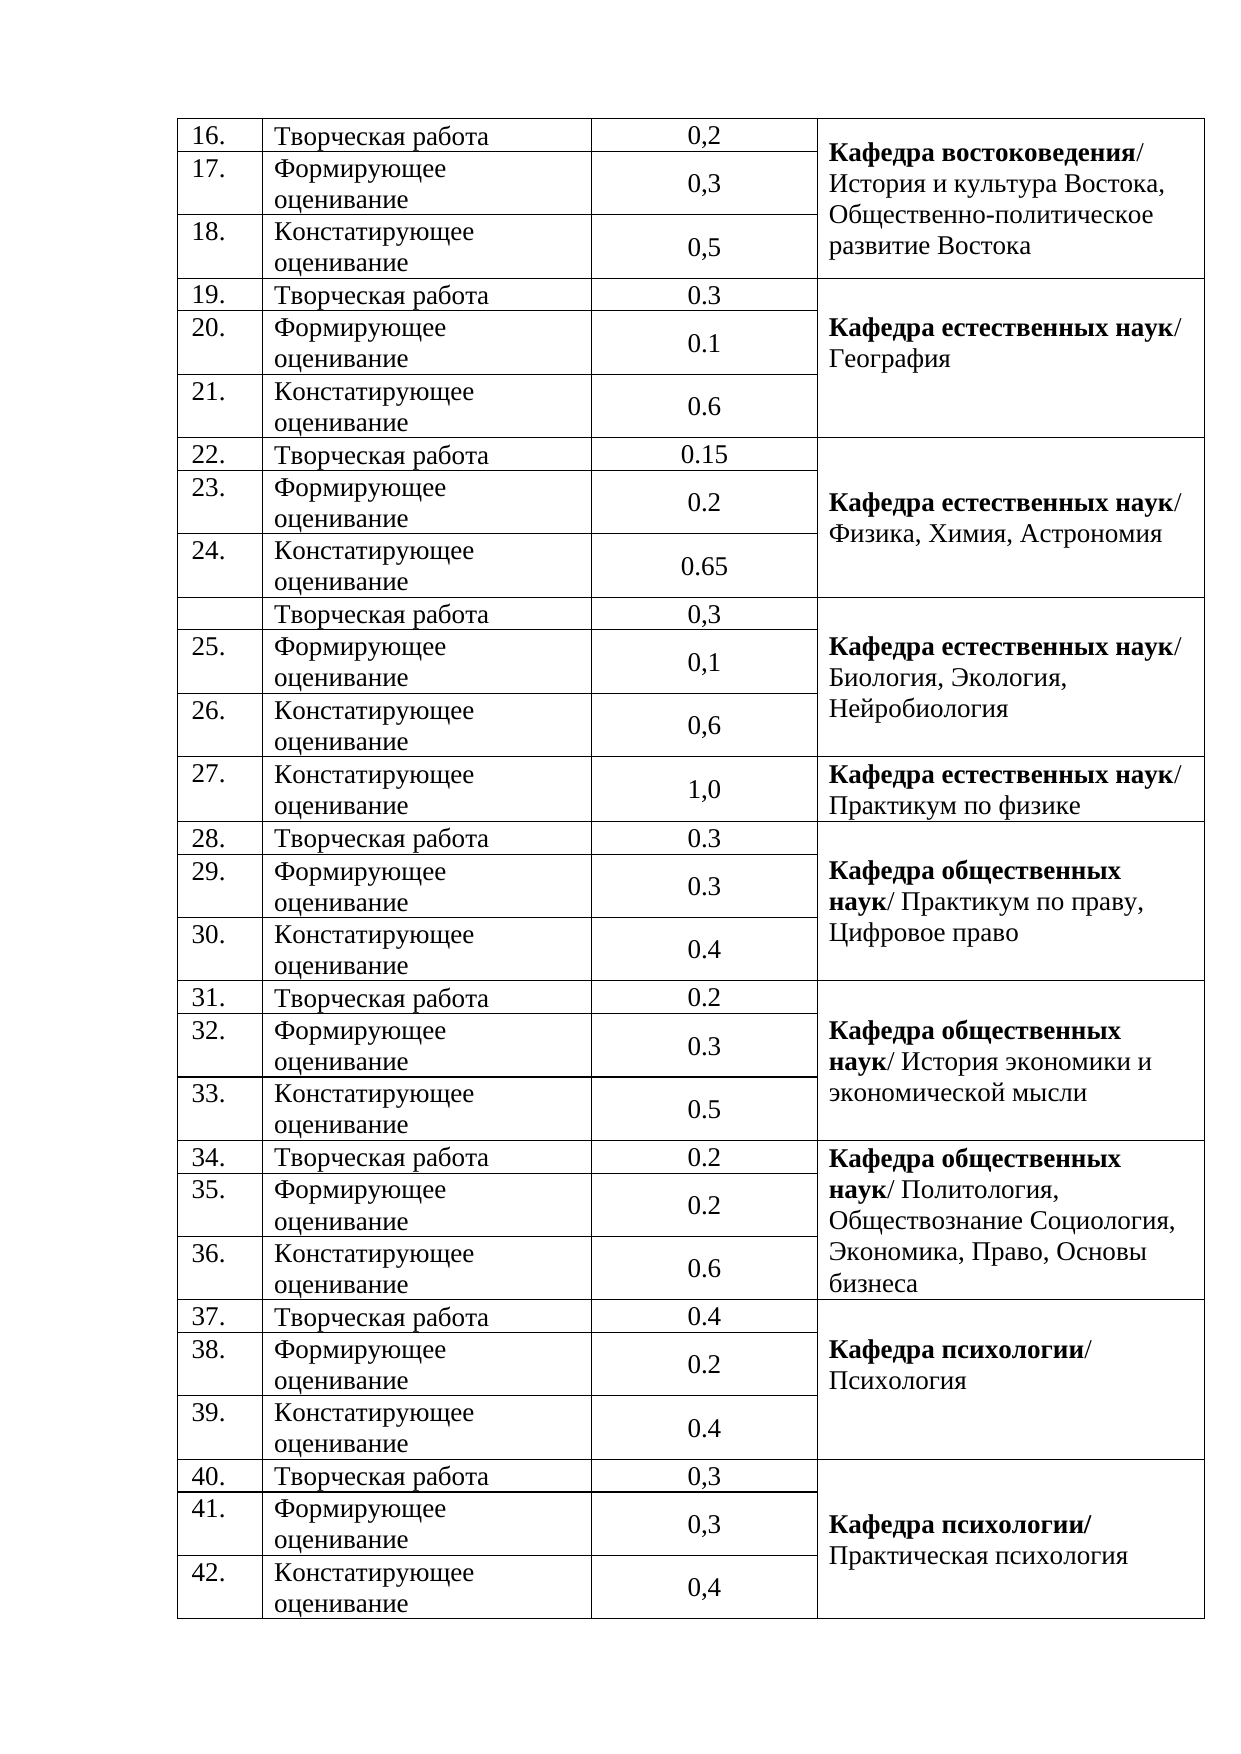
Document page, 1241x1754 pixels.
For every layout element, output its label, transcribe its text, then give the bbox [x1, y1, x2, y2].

table_cell Констатирующее оценивание [263, 1556, 591, 1618]
table_cell Кафедра естественных наук/ Биология, Экология, Нейробиология [818, 598, 1204, 756]
table_cell Творческая работа [263, 1300, 591, 1332]
table_cell 0.2 [592, 1333, 817, 1395]
table_cell Творческая работа [263, 119, 591, 151]
table_cell Формирующее оценивание [263, 311, 591, 374]
table_cell Творческая работа [263, 598, 591, 629]
table_cell [178, 1493, 262, 1555]
table_cell Кафедра психологии/ Психология [818, 1300, 1204, 1459]
table_cell 0.4 [592, 918, 817, 980]
table_cell [178, 1237, 262, 1299]
table_cell Формирующее оценивание [263, 1333, 591, 1395]
table_cell 0,4 [592, 1556, 817, 1618]
table_cell Констатирующее оценивание [263, 1396, 591, 1459]
table_cell Констатирующее оценивание [263, 1237, 591, 1299]
table_cell 0.2 [592, 1141, 817, 1172]
table_cell 0,3 [592, 1460, 817, 1491]
table_cell [178, 630, 262, 693]
table_cell 0.15 [592, 438, 817, 470]
table_cell [178, 471, 262, 533]
table_cell Констатирующее оценивание [263, 918, 591, 980]
table_cell Формирующее оценивание [263, 855, 591, 917]
table_cell 0.5 [592, 1078, 817, 1140]
table_cell [178, 1078, 262, 1140]
table_cell Констатирующее оценивание [263, 757, 591, 821]
table_cell 0.6 [592, 375, 817, 437]
table_cell 0,5 [592, 215, 817, 278]
table_cell [178, 438, 262, 470]
table_cell Кафедра психологии/ Практическая психология [818, 1460, 1204, 1618]
table_cell Формирующее оценивание [263, 471, 591, 533]
table_cell 0.65 [592, 534, 817, 597]
table_cell [178, 1300, 262, 1332]
table_cell [178, 152, 262, 214]
table_cell 0.2 [592, 1174, 817, 1236]
table_cell Констатирующее оценивание [263, 215, 591, 278]
table_cell [178, 1174, 262, 1236]
table_cell 0.3 [592, 1014, 817, 1076]
table_cell Творческая работа [263, 1460, 591, 1491]
table_cell [178, 694, 262, 756]
table_cell Творческая работа [263, 438, 591, 470]
table_cell [178, 119, 262, 151]
table_cell [178, 279, 262, 310]
table_cell Творческая работа [263, 1141, 591, 1172]
table_cell 0.3 [592, 279, 817, 310]
table_cell Формирующее оценивание [263, 630, 591, 693]
table_cell [178, 918, 262, 980]
table_cell [178, 598, 262, 629]
table_cell Кафедра общественных наук/ Практикум по праву, Цифровое право [818, 822, 1204, 980]
table_cell 0.3 [592, 822, 817, 853]
table_cell Кафедра общественных наук/ История экономики и экономической мысли [818, 981, 1204, 1140]
table_cell Формирующее оценивание [263, 1014, 591, 1076]
table_cell [178, 311, 262, 374]
table_cell [178, 215, 262, 278]
table_cell Формирующее оценивание [263, 152, 591, 214]
table_cell Формирующее оценивание [263, 1174, 591, 1236]
table_cell 0,1 [592, 630, 817, 693]
table_cell [178, 1333, 262, 1395]
table_cell 0.2 [592, 471, 817, 533]
table_cell [178, 375, 262, 437]
table_cell 0.4 [592, 1300, 817, 1332]
table_cell [178, 1396, 262, 1459]
table_cell 0,3 [592, 152, 817, 214]
table_cell [178, 855, 262, 917]
table_cell Творческая работа [263, 981, 591, 1013]
table_cell Констатирующее оценивание [263, 1078, 591, 1140]
table_cell Констатирующее оценивание [263, 534, 591, 597]
table_cell Формирующее оценивание [263, 1493, 591, 1555]
table_cell [178, 757, 262, 821]
table_cell [178, 534, 262, 597]
table_cell 0.4 [592, 1396, 817, 1459]
table_cell 0.1 [592, 311, 817, 374]
table_cell Кафедра естественных наук/ Физика, Химия, Астрономия [818, 438, 1204, 597]
table_cell Констатирующее оценивание [263, 375, 591, 437]
table_cell Творческая работа [263, 279, 591, 310]
table_cell 0.6 [592, 1237, 817, 1299]
table_cell 0,3 [592, 598, 817, 629]
table_cell [178, 1014, 262, 1076]
table_cell 0.3 [592, 855, 817, 917]
table_cell 0,6 [592, 694, 817, 756]
table_cell Кафедра естественных наук/ География [818, 279, 1204, 437]
table_cell 0.2 [592, 981, 817, 1013]
table_cell Кафедра естественных наук/ Практикум по физике [818, 757, 1204, 821]
table_cell 0,2 [592, 119, 817, 151]
table_cell [178, 822, 262, 853]
table_cell 1,0 [592, 757, 817, 821]
table_cell Констатирующее оценивание [263, 694, 591, 756]
table_cell [178, 1460, 262, 1491]
table_cell [178, 981, 262, 1013]
table_cell [178, 1556, 262, 1618]
table_cell [178, 1141, 262, 1172]
table_cell Кафедра общественных наук/ Политология, Обществознание Социология, Экономика, Право, Основы бизнеса [818, 1141, 1204, 1299]
table_cell 0,3 [592, 1493, 817, 1555]
table_cell Творческая работа [263, 822, 591, 853]
table_cell Кафедра востоковедения/ История и культура Востока, Общественно-политическое развитие Востока [818, 119, 1204, 278]
